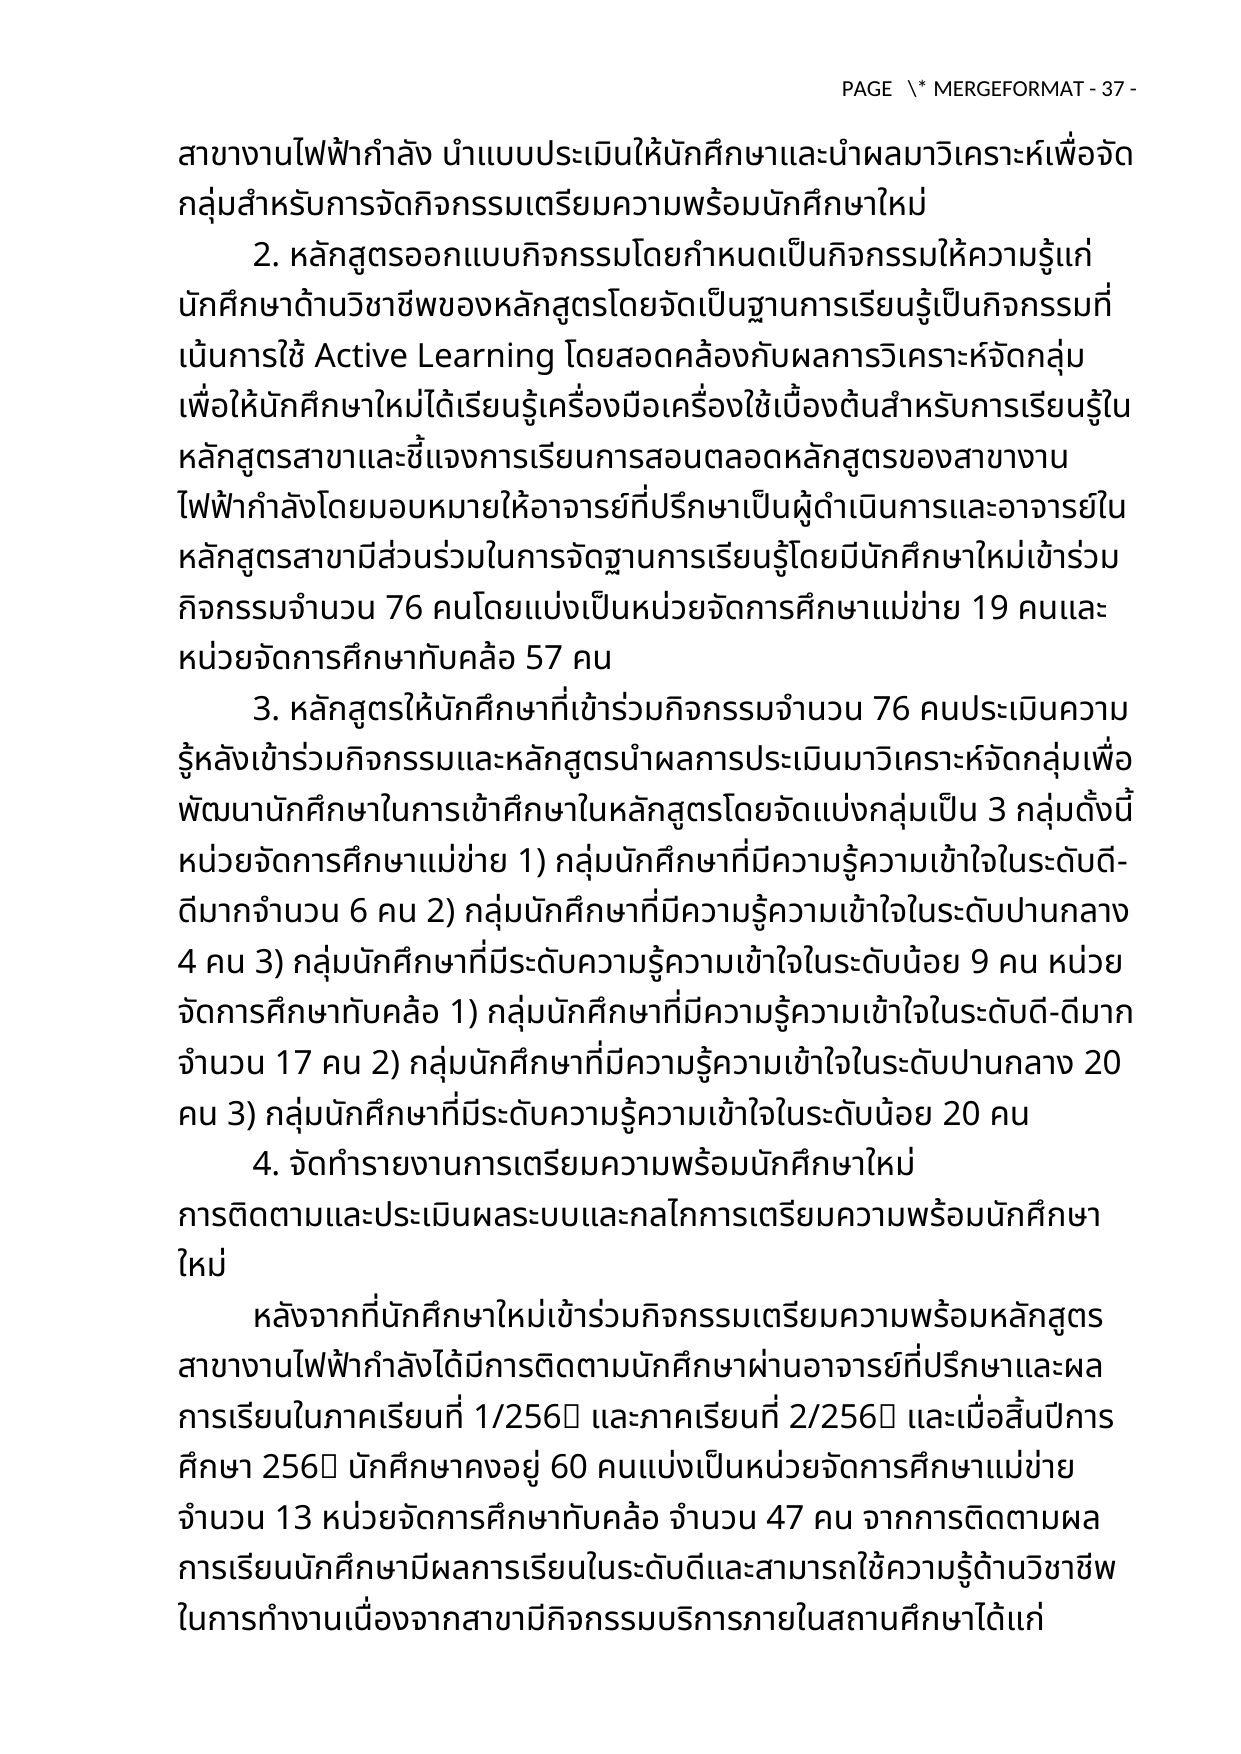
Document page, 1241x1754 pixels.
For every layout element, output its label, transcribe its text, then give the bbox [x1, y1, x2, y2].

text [177, 130, 1137, 231]
text 3. หลักสูตรให้นักศึกษาที่เข้าร่วมกิจกรรมจำนวน 76 คนประเมินความรู้หลังเข้าร่วมกิจกรรมและหลักสูตรนำผลการประเมินมาวิเคราะห์จัดกลุ่มเพื่อพัฒนานักศึกษาในการเข้าศึกษาในหลักสูตรโดยจัดแบ่งกลุ่มเป็น 3 กลุ่มดั้งนี้ หน่วยจัดการศึกษาแม่ข่าย 1) กลุ่มนักศึกษาที่มีความรู้ความเข้าใจในระดับดี-ดีมากจำนวน 6 คน 2) กลุ่มนักศึกษาที่มีความรู้ความเข้าใจในระดับปานกลาง 4 คน 3) กลุ่มนักศึกษาที่มีระดับความรู้ความเข้าใจในระดับน้อย 9 คน หน่วยจัดการศึกษาทับคล้อ 1) กลุ่มนักศึกษาที่มีความรู้ความเข้าใจในระดับดี-ดีมากจำนวน 17 คน 2) กลุ่มนักศึกษาที่มีความรู้ความเข้าใจในระดับปานกลาง 20 คน 3) กลุ่มนักศึกษาที่มีระดับความรู้ความเข้าใจในระดับน้อย 20 คน [177, 685, 1137, 1140]
text การติดตามและประเมินผลระบบและกลไกการเตรียมความพร้อมนักศึกษาใหม่ [177, 1191, 1137, 1292]
text 2. หลักสูตรออกแบบกิจกรรมโดยกำหนดเป็นกิจกรรมให้ความรู้แก่นักศึกษาด้านวิชาชีพของหลักสูตรโดยจัดเป็นฐานการเรียนรู้เป็นกิจกรรมที่เน้นการใช้ Active Learning โดยสอดคล้องกับผลการวิเคราะห์จัดกลุ่มเพื่อให้นักศึกษาใหม่ได้เรียนรู้เครื่องมือเครื่องใช้เบื้องต้นสำหรับการเรียนรู้ในหลักสูตรสาขาและชี้แจงการเรียนการสอนตลอดหลักสูตรของสาขางานไฟฟ้ากำลังโดยมอบหมายให้อาจารย์ที่ปรึกษาเป็นผู้ดำเนินการและอาจารย์ในหลักสูตรสาขามีส่วนร่วมในการจัดฐานการเรียนรู้โดยมีนักศึกษาใหม่เข้าร่วมกิจกรรมจำนวน 76 คนโดยแบ่งเป็นหน่วยจัดการศึกษาแม่ข่าย 19 คนและหน่วยจัดการศึกษาทับคล้อ 57 คน [177, 231, 1137, 685]
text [177, 1292, 1137, 1645]
text 4. จัดทำรายงานการเตรียมความพร้อมนักศึกษาใหม่ [177, 1140, 1137, 1191]
